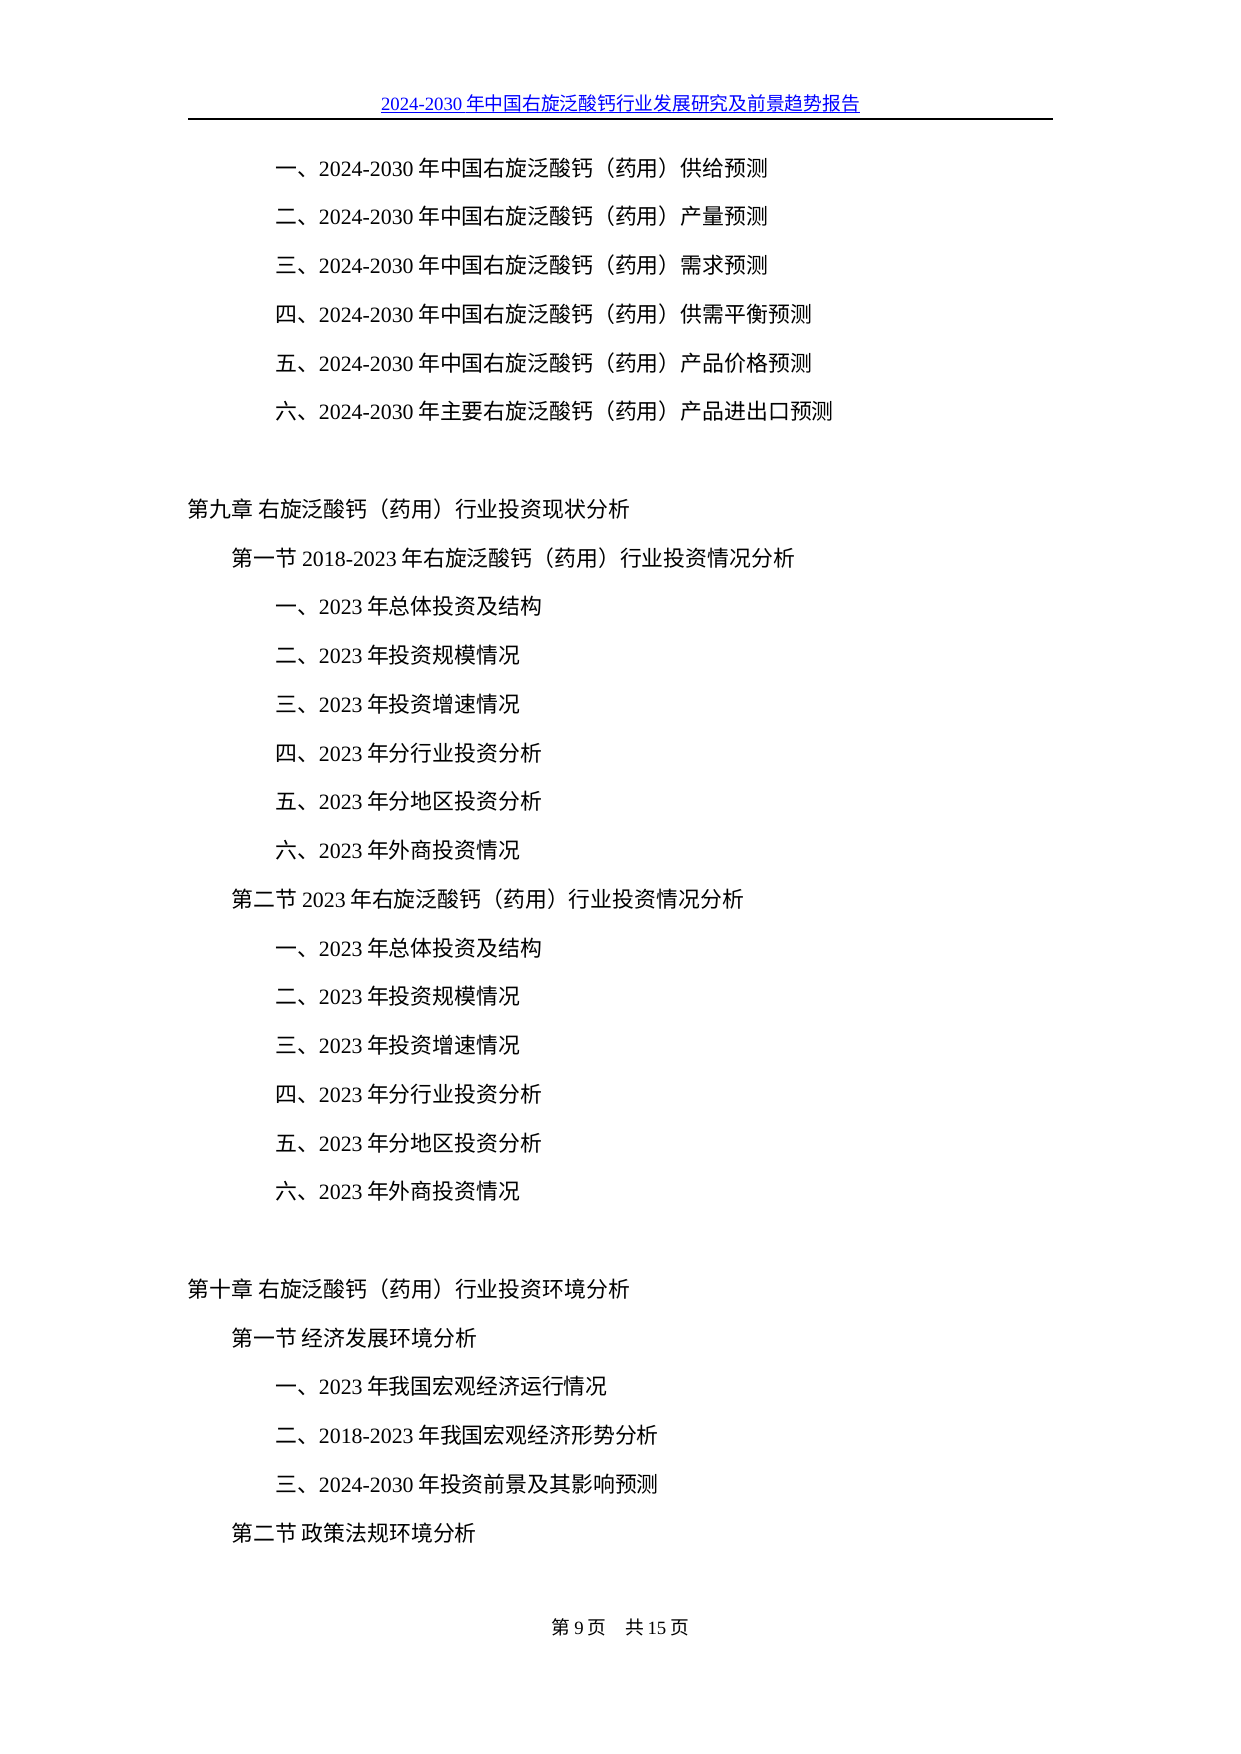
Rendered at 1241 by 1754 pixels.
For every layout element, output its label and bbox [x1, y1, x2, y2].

text [187, 150, 1053, 1548]
